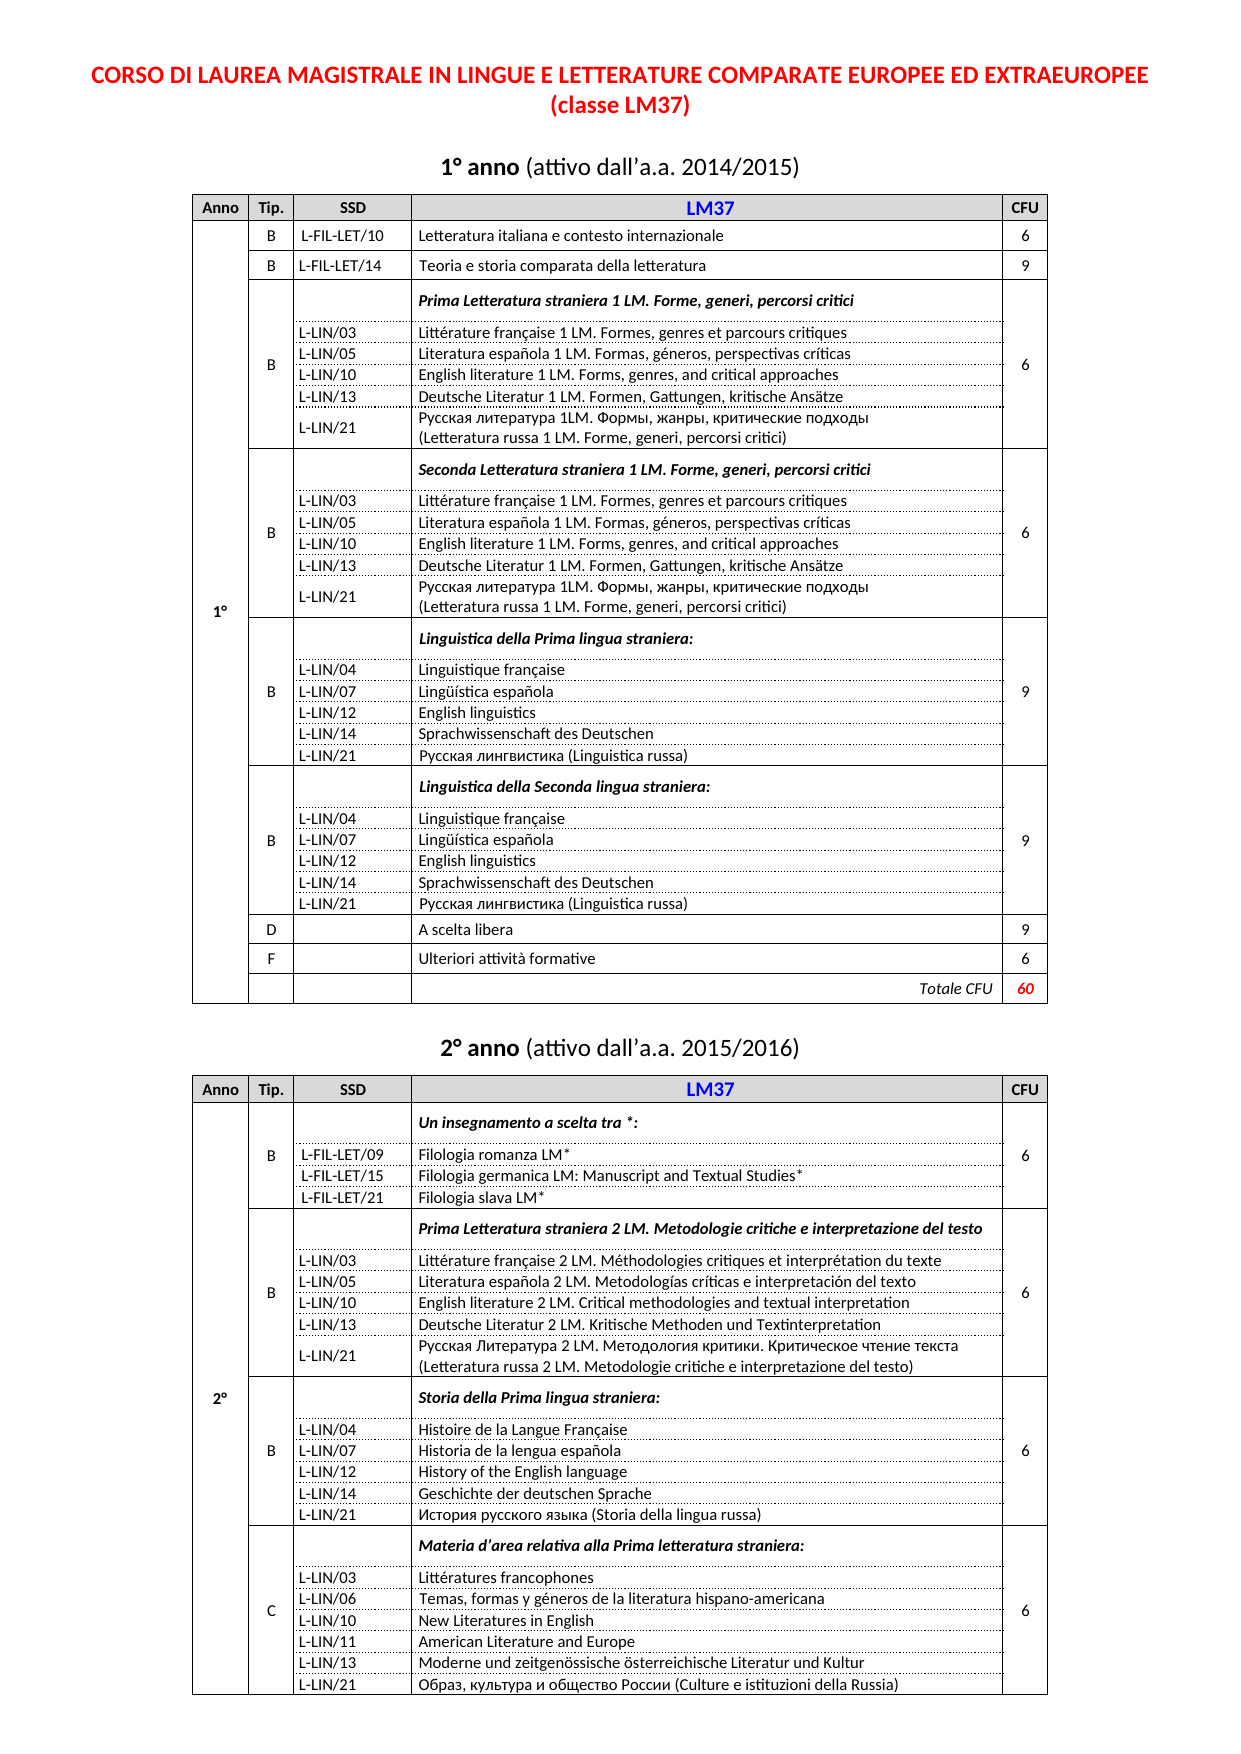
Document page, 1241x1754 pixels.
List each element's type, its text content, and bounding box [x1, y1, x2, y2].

table_cell Lingüística española [412, 828, 1002, 849]
table_cell Linguistique française [412, 807, 1002, 828]
table_cell L-LIN/12 [294, 701, 411, 722]
table_cell 9 [1003, 618, 1047, 765]
table_cell L-LIN/13 [294, 385, 411, 406]
table_cell B [249, 449, 293, 617]
table_cell Linguistica della Prima lingua straniera: [412, 618, 1002, 658]
table_header LM37 [412, 195, 1002, 220]
table_cell L-LIN/13 [294, 554, 411, 575]
table_cell [294, 1209, 411, 1249]
table_cell L-LIN/04 [294, 1418, 411, 1439]
table_cell Temas, formas y géneros de la literatura hispano-americana [412, 1588, 1002, 1609]
table_cell Linguistica della Seconda lingua straniera: [412, 766, 1002, 807]
table_cell 60 [1003, 974, 1047, 1002]
table_cell L-FIL-LET/09 [294, 1143, 411, 1165]
table_cell B [249, 618, 293, 765]
table_cell Histoire de la Langue Française [412, 1418, 1002, 1439]
table_cell Filologia romanza LM* [412, 1143, 1002, 1165]
table_cell [294, 944, 411, 973]
table_cell L-LIN/03 [294, 490, 411, 511]
table_cell Deutsche Literatur 2 LM. Kritische Methoden und Textinterpretation [412, 1313, 1002, 1334]
table_cell D [249, 915, 293, 943]
table_cell L-LIN/04 [294, 659, 411, 680]
table_cell B [249, 280, 293, 448]
table_cell 6 [1003, 1377, 1047, 1524]
table_cell Sprachwissenschaft des Deutschen [412, 871, 1002, 892]
table_cell L-LIN/10 [294, 1609, 411, 1630]
table_cell L-LIN/12 [294, 1461, 411, 1482]
table_cell English linguistics [412, 850, 1002, 871]
table_cell [294, 766, 411, 807]
table_cell 9 [1003, 766, 1047, 914]
table_cell Deutsche Literatur 1 LM. Formen, Gattungen, kritische Ansätze [412, 554, 1002, 575]
table_cell Geschichte der deutschen Sprache [412, 1482, 1002, 1503]
table_cell Moderne und zeitgenössische österreichische Literatur und Kultur [412, 1652, 1002, 1673]
table_cell L-LIN/11 [294, 1630, 411, 1652]
table_cell L-LIN/03 [294, 1249, 411, 1270]
table_cell [294, 280, 411, 321]
table_cell English literature 1 LM. Forms, genres, and critical approaches [412, 364, 1002, 385]
table_cell L-LIN/14 [294, 871, 411, 892]
table_cell L-LIN/03 [294, 1566, 411, 1588]
table_cell Русская литература 1LM. Формы, жанры, критические подходы (Letteratura russa 1 LM. Forme, generi, percorsi critici) [412, 575, 1002, 617]
table_cell L-LIN/13 [294, 1652, 411, 1673]
table_cell Littérature française 2 LM. Méthodologies critiques et interprétation du texte [412, 1249, 1002, 1270]
table_cell [294, 1103, 411, 1143]
table_cell Ulteriori attività formative [412, 944, 1002, 973]
table_cell L-FIL-LET/21 [294, 1186, 411, 1207]
text CORSO DI LAUREA MAGISTRALE IN LINGUE E LETTERATURE COMPARATE EUROPEE ED EXTRAEUROPEE (classe LM37) [59, 59, 1181, 120]
table_cell Prima Letteratura straniera 2 LM. Metodologie critiche e interpretazione del testo [412, 1209, 1002, 1249]
table_cell 2° [193, 1103, 248, 1694]
table_cell L-LIN/12 [294, 850, 411, 871]
table_cell [294, 618, 411, 658]
table_header SSD [294, 1076, 411, 1102]
table_cell B [249, 1209, 293, 1376]
table_cell L-LIN/21 [294, 1673, 411, 1694]
table_cell [294, 1377, 411, 1418]
table_cell Littératures francophones [412, 1566, 1002, 1588]
table_cell 9 [1003, 915, 1047, 943]
table_cell Littérature française 1 LM. Formes, genres et parcours critiques [412, 490, 1002, 511]
table_cell L-FIL-LET/14 [294, 251, 411, 279]
table_cell B [249, 766, 293, 914]
table_cell [294, 449, 411, 490]
table_cell Русская литература 1LM. Формы, жанры, критические подходы (Letteratura russa 1 LM. Forme, generi, percorsi critici) [412, 406, 1002, 448]
table_cell Literatura española 1 LM. Formas, géneros, perspectivas críticas [412, 342, 1002, 364]
table_cell Literatura española 1 LM. Formas, géneros, perspectivas críticas [412, 511, 1002, 532]
table_cell L-LIN/05 [294, 1270, 411, 1292]
table_cell 9 [1003, 251, 1047, 279]
table_cell English literature 1 LM. Forms, genres, and critical approaches [412, 533, 1002, 554]
table_cell 6 [1003, 280, 1047, 448]
table_header Anno [193, 1076, 248, 1102]
table_header SSD [294, 195, 411, 220]
table_header CFU [1003, 195, 1047, 220]
table_cell American Literature and Europe [412, 1630, 1002, 1652]
table_cell L-LIN/06 [294, 1588, 411, 1609]
table_cell L-LIN/13 [294, 1313, 411, 1334]
table_cell [294, 1526, 411, 1566]
table_cell Русская Литература 2 LM. Методология критики. Критическое чтение текста (Letteratura russa 2 LM. Metodologie critiche e interpretazione del testo) [412, 1335, 1002, 1376]
table_header LM37 [412, 1076, 1002, 1102]
table_cell B [249, 1377, 293, 1524]
table_cell L-LIN/14 [294, 723, 411, 744]
table_cell [294, 915, 411, 943]
table_cell Historia de la lengua española [412, 1439, 1002, 1461]
table_cell 1° [193, 221, 248, 1002]
table_cell 6 [1003, 1526, 1047, 1694]
table_cell B [249, 221, 293, 250]
table_cell Filologia germanica LM: Manuscript and Textual Studies* [412, 1165, 1002, 1186]
table_cell L-LIN/04 [294, 807, 411, 828]
text 2° anno (attivo dall’a.a. 2015/2016) [59, 1032, 1181, 1063]
table_cell Storia della Prima lingua straniera: [412, 1377, 1002, 1418]
table_cell L-LIN/10 [294, 533, 411, 554]
table_cell L-LIN/21 [294, 575, 411, 617]
table_cell Lingüística española [412, 680, 1002, 701]
table_cell Teoria e storia comparata della letteratura [412, 251, 1002, 279]
table_cell Seconda Letteratura straniera 1 LM. Forme, generi, percorsi critici [412, 449, 1002, 490]
table_header Anno [193, 195, 248, 220]
table_cell L-LIN/03 [294, 321, 411, 342]
table_cell L-FIL-LET/10 [294, 221, 411, 250]
table_cell 6 [1003, 1209, 1047, 1376]
table_cell L-LIN/21 [294, 406, 411, 448]
table_header Tip. [249, 195, 293, 220]
table_cell 6 [1003, 1103, 1047, 1207]
table_cell L-LIN/05 [294, 342, 411, 364]
table_header CFU [1003, 1076, 1047, 1102]
table_cell L-LIN/21 [294, 892, 411, 914]
table_cell Sprachwissenschaft des Deutschen [412, 723, 1002, 744]
table_cell Letteratura italiana e contesto internazionale [412, 221, 1002, 250]
table_cell B [249, 251, 293, 279]
table_cell [294, 974, 411, 1002]
table_cell Totale CFU [412, 974, 1002, 1002]
table_cell New Literatures in English [412, 1609, 1002, 1630]
table_cell [249, 974, 293, 1002]
table_header Tip. [249, 1076, 293, 1102]
table_cell Образ, культура и общество России (Culture e istituzioni della Russia) [412, 1673, 1002, 1694]
table_cell Deutsche Literatur 1 LM. Formen, Gattungen, kritische Ansätze [412, 385, 1002, 406]
table_cell L-LIN/14 [294, 1482, 411, 1503]
table_cell B [249, 1103, 293, 1207]
table_cell C [249, 1526, 293, 1694]
table_cell L-LIN/07 [294, 680, 411, 701]
table_cell A scelta libera [412, 915, 1002, 943]
table_cell Un insegnamento a scelta tra *: [412, 1103, 1002, 1143]
table_cell L-LIN/05 [294, 511, 411, 532]
table_cell F [249, 944, 293, 973]
table_cell L-LIN/21 [294, 1335, 411, 1376]
table_cell 6 [1003, 449, 1047, 617]
table_cell Linguistique française [412, 659, 1002, 680]
table_cell История русского языка (Storia della lingua russa) [412, 1503, 1002, 1524]
table_cell Littérature française 1 LM. Formes, genres et parcours critiques [412, 321, 1002, 342]
table_cell L-LIN/21 [294, 744, 411, 765]
table_cell Русская лингвистика (Linguistica russa) [412, 892, 1002, 914]
text 1° anno (attivo dall’a.a. 2014/2015) [59, 151, 1181, 181]
table_cell L-LIN/10 [294, 1292, 411, 1313]
table_cell Materia d’area relativa alla Prima letteratura straniera: [412, 1526, 1002, 1566]
table_cell History of the English language [412, 1461, 1002, 1482]
table_cell L-LIN/07 [294, 828, 411, 849]
table_cell Filologia slava LM* [412, 1186, 1002, 1207]
table_cell Русская лингвистика (Linguistica russa) [412, 744, 1002, 765]
table_cell English linguistics [412, 701, 1002, 722]
table_cell Literatura española 2 LM. Metodologías críticas e interpretación del texto [412, 1270, 1002, 1292]
table_cell L-LIN/07 [294, 1439, 411, 1461]
table_cell L-LIN/10 [294, 364, 411, 385]
table_cell 6 [1003, 944, 1047, 973]
table_cell 6 [1003, 221, 1047, 250]
table_cell English literature 2 LM. Critical methodologies and textual interpretation [412, 1292, 1002, 1313]
table_cell L-LIN/21 [294, 1503, 411, 1524]
table_cell L-FIL-LET/15 [294, 1165, 411, 1186]
table_cell Prima Letteratura straniera 1 LM. Forme, generi, percorsi critici [412, 280, 1002, 321]
